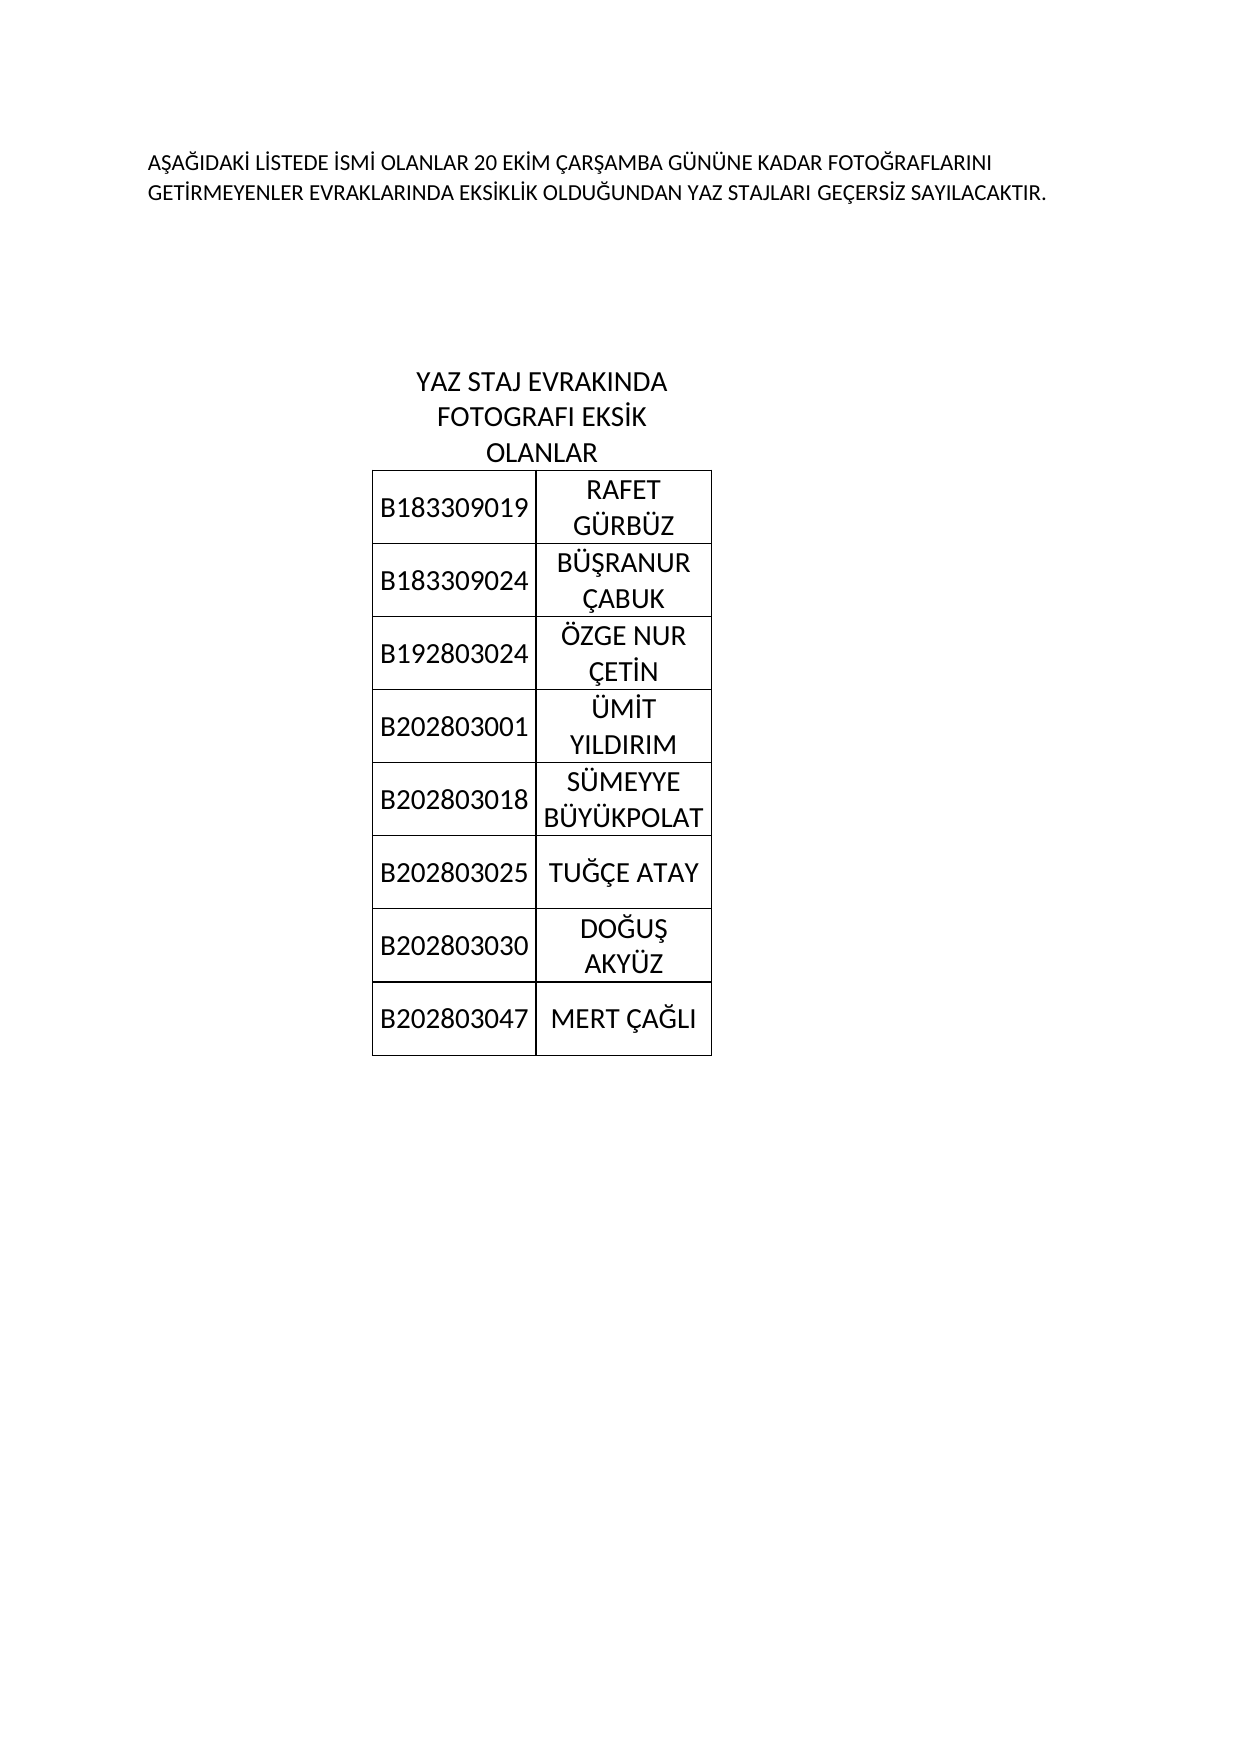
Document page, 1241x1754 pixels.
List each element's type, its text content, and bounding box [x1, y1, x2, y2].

text AŞAĞIDAKİ LİSTEDE İSMİ OLANLAR 20 EKİM ÇARŞAMBA GÜNÜNE KADAR FOTOĞRAFLARINI GETİRMEYENLER EVRAKLARINDA EKSİKLİK OLDUĞUNDAN YAZ STAJLARI GEÇERSİZ SAYILACAKTIR. [148, 148, 1093, 206]
table_cell B183309024 [373, 544, 535, 616]
table_cell B192803024 [373, 617, 535, 689]
table_cell ÖZGE NUR ÇETİN [537, 617, 711, 689]
table_cell B202803018 [373, 763, 535, 835]
table_header YAZ STAJ EVRAKINDA FOTOGRAFI EKSİK OLANLAR [373, 288, 711, 469]
table_cell DOĞUŞ AKYÜZ [537, 909, 711, 981]
table_cell B202803001 [373, 690, 535, 762]
table_cell BÜŞRANUR ÇABUK [537, 544, 711, 616]
table_cell RAFET GÜRBÜZ [537, 471, 711, 543]
table_cell B183309019 [373, 471, 535, 543]
table_cell B202803047 [373, 983, 535, 1054]
table_cell ÜMİT YILDIRIM [537, 690, 711, 762]
table_cell B202803025 [373, 836, 535, 908]
table_cell B202803030 [373, 909, 535, 981]
table_cell SÜMEYYE BÜYÜKPOLAT [537, 763, 711, 835]
table_cell MERT ÇAĞLI [537, 983, 711, 1054]
table_cell TUĞÇE ATAY [537, 836, 711, 908]
